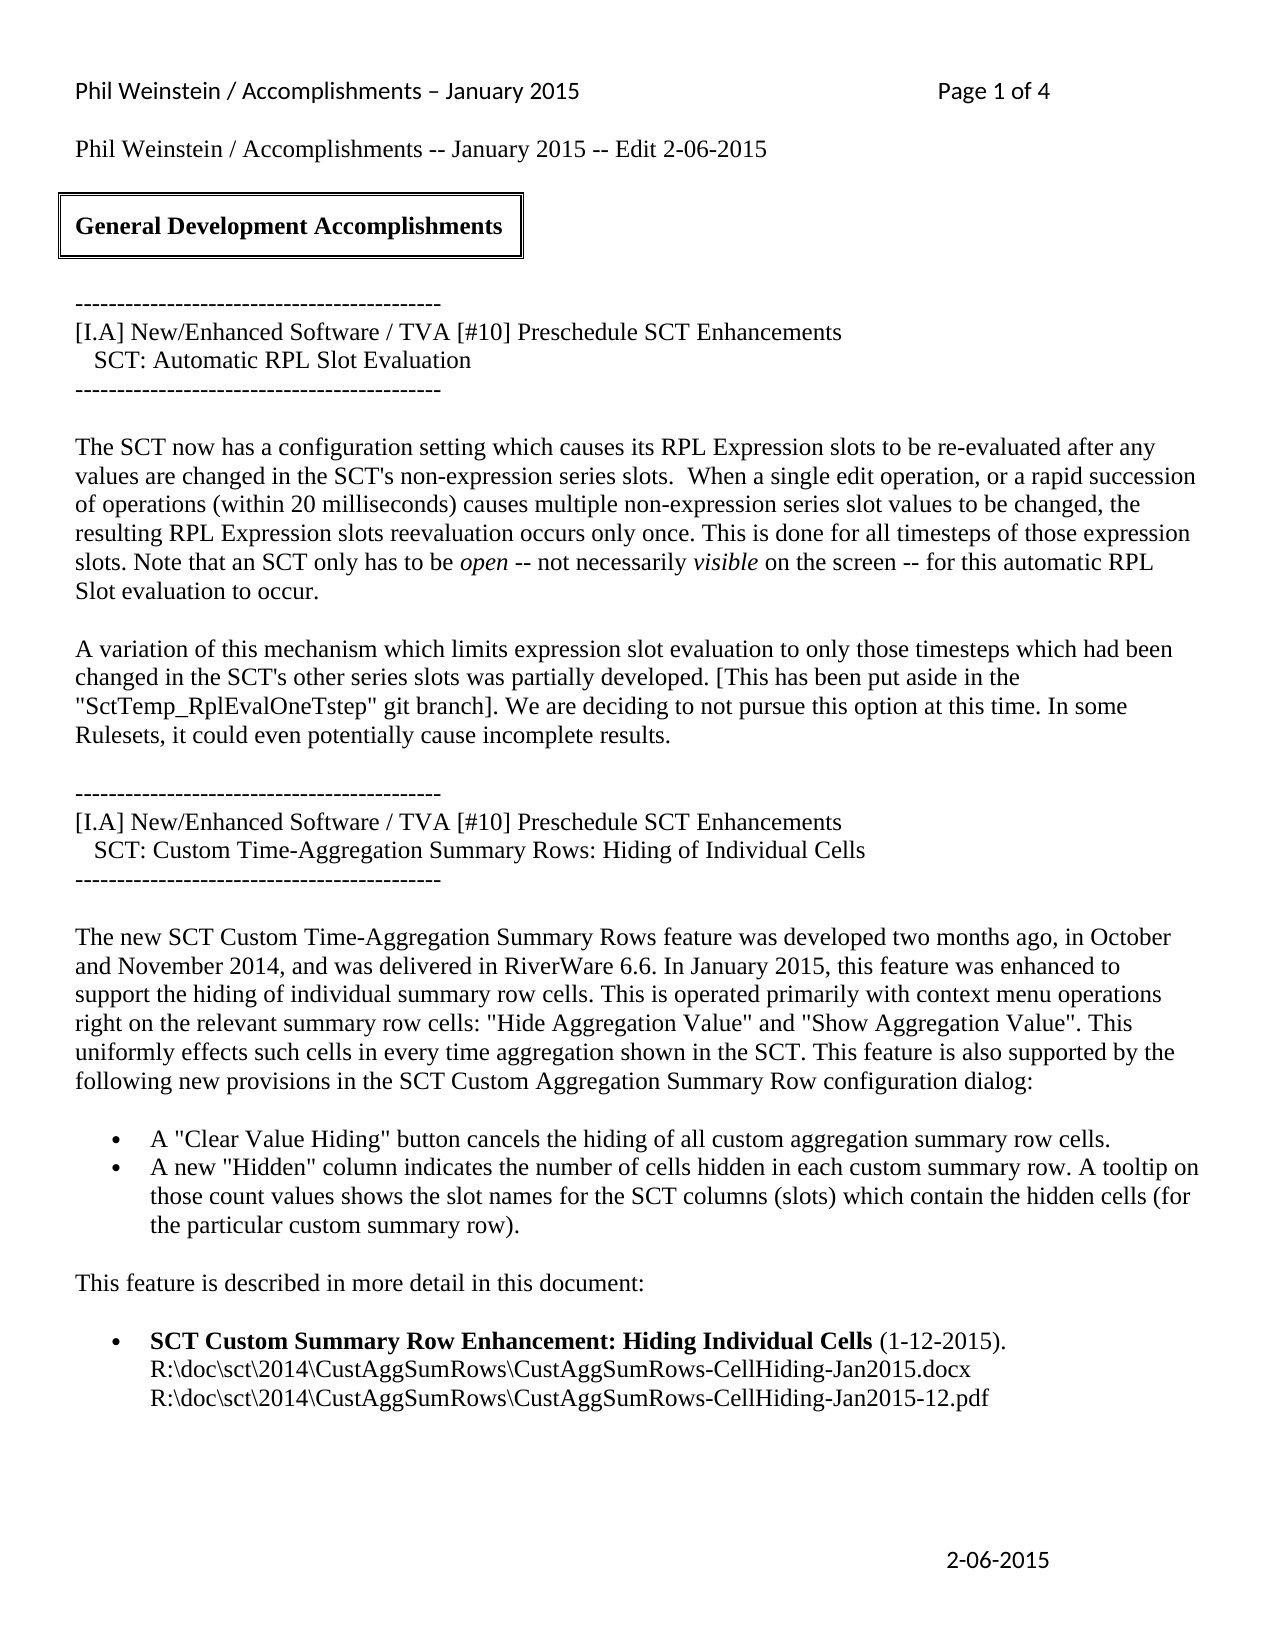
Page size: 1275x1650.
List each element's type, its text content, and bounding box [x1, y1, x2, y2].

text The SCT now has a configuration setting which causes its RPL Expression slots to be re-evaluated after any values are changed in the SCT's non-expression series slots. When a single edit operation, or a rapid succession of operations (within 20 milliseconds) causes multiple non-expression series slot values to be changed, the resulting RPL Expression slots reevaluation occurs only once. This is done for all timesteps of those expression slots. Note that an SCT only has to be open -- not necessarily visible on the screen -- for this automatic RPL Slot evaluation to occur. [75, 432, 1200, 604]
text -------------------------------------------- [I.A] New/Enhanced Software / TVA [#10] Preschedule SCT Enhancements SCT: Automatic RPL Slot Evaluation -------------------------------------------- [75, 288, 1200, 403]
list A "Clear Value Hiding" button cancels the hiding of all custom aggregation summary row cells. [112, 1124, 1200, 1152]
text -------------------------------------------- [I.A] New/Enhanced Software / TVA [#10] Preschedule SCT Enhancements SCT: Custom Time-Aggregation Summary Rows: Hiding of Individual Cells -------------------------------------------- [75, 778, 1200, 893]
text A variation of this mechanism which limits expression slot evaluation to only those timesteps which had been changed in the SCT's other series slots was partially developed. [This has been put aside in the "SctTemp_RplEvalOneTstep" git branch]. We are deciding to not pursue this option at this time. In some Rulesets, it could even potentially cause incomplete results. [75, 634, 1200, 749]
list SCT Custom Summary Row Enhancement: Hiding Individual Cells (1-12-2015). R:\doc\sct\2014\CustAggSumRows\CustAggSumRows-CellHiding-Jan2015.docx R:\doc\sct\2014\CustAggSumRows\CustAggSumRows-CellHiding-Jan2015-12.pdf [112, 1326, 1200, 1412]
text The new SCT Custom Time-Aggregation Summary Rows feature was developed two months ago, in October and November 2014, and was delivered in RiverWare 6.6. In January 2015, this feature was enhanced to support the hiding of individual summary row cells. This is operated primarily with context menu operations right on the relevant summary row cells: "Hide Aggregation Value" and "Show Aggregation Value". This uniformly effects such cells in every time aggregation shown in the SCT. This feature is also supported by the following new provisions in the SCT Custom Aggregation Summary Row configuration dialog: [75, 922, 1200, 1094]
table_header General Development Accomplishments [61, 196, 520, 255]
text Phil Weinstein / Accomplishments -- January 2015 -- Edit 2-06-2015 [75, 134, 1200, 163]
list A new "Hidden" column indicates the number of cells hidden in each custom summary row. A tooltip on those count values shows the slot names for the SCT columns (slots) which contain the hidden cells (for the particular custom summary row). [112, 1152, 1200, 1239]
text This feature is described in more detail in this document: [75, 1268, 1200, 1297]
